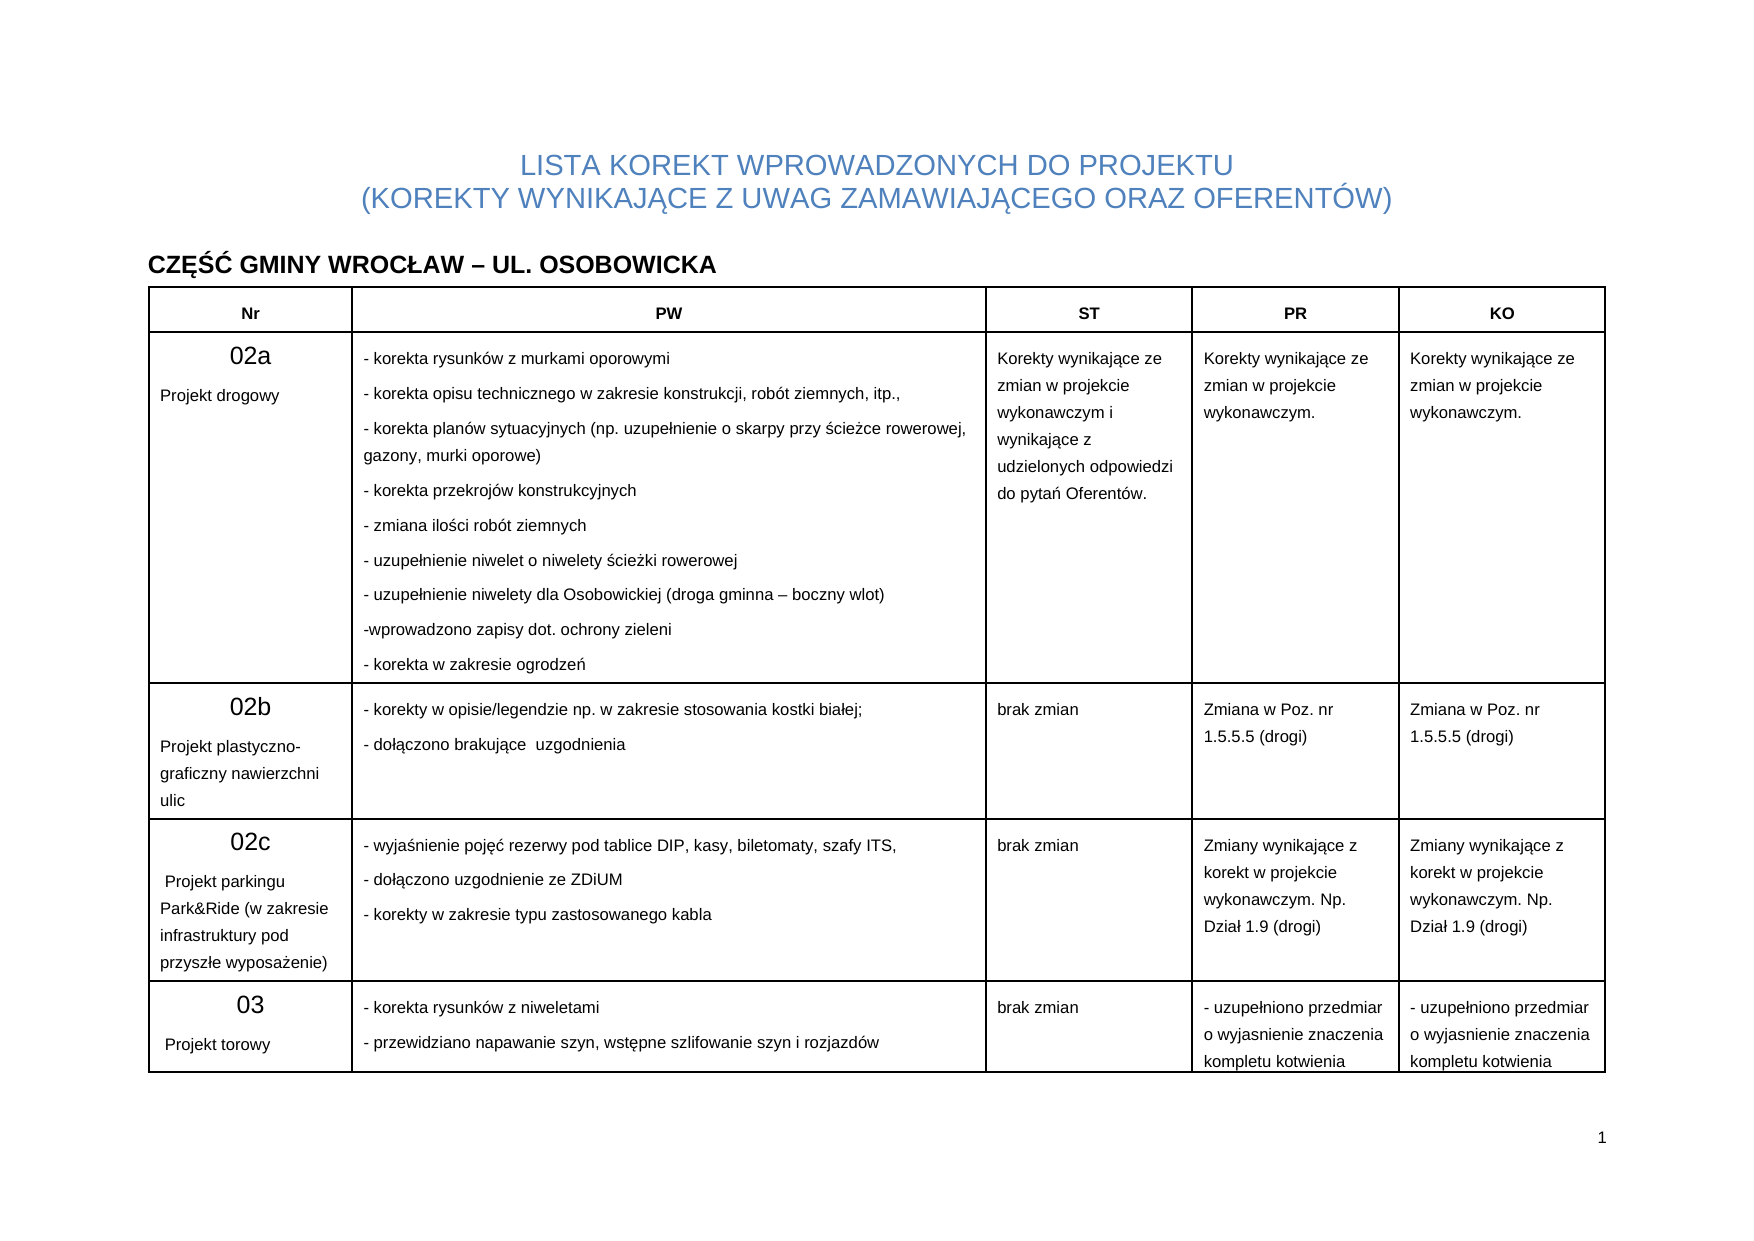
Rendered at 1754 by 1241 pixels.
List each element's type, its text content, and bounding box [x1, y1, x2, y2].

text (KOREKTY WYNIKAJĄCE Z UWAG ZAMAWIAJĄCEGO ORAZ OFERENTÓW) [148, 181, 1606, 215]
text LISTA KOREKT WPROWADZONYCH DO PROJEKTU [148, 148, 1606, 181]
table_cell 02c Projekt parkingu Park&Ride (w zakresie infrastruktury pod przyszłe wyposażenie) [150, 820, 351, 980]
table_cell Zmiany wynikające z korekt w projekcie wykonawczym. Np. Dział 1.9 (drogi) [1193, 820, 1398, 980]
table_header PR [1193, 288, 1398, 331]
table_header PW [353, 288, 985, 331]
table_cell Zmiany wynikające z korekt w projekcie wykonawczym. Np. Dział 1.9 (drogi) [1400, 820, 1604, 980]
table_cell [1193, 982, 1398, 1071]
table_cell - korekty w opisie/legendzie np. w zakresie stosowania kostki białej; - dołączono brakujące uzgodnienia [353, 684, 985, 817]
table_cell Korekty wynikające ze zmian w projekcie wykonawczym. [1400, 333, 1604, 682]
table_cell Zmiana w Poz. nr 1.5.5.5 (drogi) [1400, 684, 1604, 817]
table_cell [353, 982, 985, 1071]
table_cell 02a Projekt drogowy [150, 333, 351, 682]
table_cell Zmiana w Poz. nr 1.5.5.5 (drogi) [1193, 684, 1398, 817]
table_header Nr [150, 288, 351, 331]
table_cell 03 Projekt torowy [150, 982, 351, 1071]
table_cell - wyjaśnienie pojęć rezerwy pod tablice DIP, kasy, biletomaty, szafy ITS, - dołączono uzgodnienie ze ZDiUM - korekty w zakresie typu zastosowanego kabla [353, 820, 985, 980]
table_cell Korekty wynikające ze zmian w projekcie wykonawczym. [1193, 333, 1398, 682]
table_cell brak zmian [987, 982, 1191, 1071]
table_cell 02b Projekt plastyczno-graficzny nawierzchni ulic [150, 684, 351, 817]
table_header ST [987, 288, 1191, 331]
table_header KO [1400, 288, 1604, 331]
text CZĘŚĆ GMINY WROCŁAW – UL. OSOBOWICKA [148, 249, 1606, 278]
table_cell Korekty wynikające ze zmian w projekcie wykonawczym i wynikające z udzielonych odpowiedzi do pytań Oferentów. [987, 333, 1191, 682]
table_cell brak zmian [987, 684, 1191, 817]
table_cell brak zmian [987, 820, 1191, 980]
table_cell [1400, 982, 1604, 1071]
table_cell - korekta rysunków z murkami oporowymi - korekta opisu technicznego w zakresie konstrukcji, robót ziemnych, itp., - korekta planów sytuacyjnych (np. uzupełnienie o skarpy przy ścieżce rowerowej, gazony, murki oporowe) - korekta przekrojów konstrukcyjnych - zmiana ilości robót ziemnych - uzupełnienie niwelet o niwelety ścieżki rowerowej - uzupełnienie niwelety dla Osobowickiej (droga gminna – boczny wlot) -wprowadzono zapisy dot. ochrony zieleni - korekta w zakresie ogrodzeń [353, 333, 985, 682]
